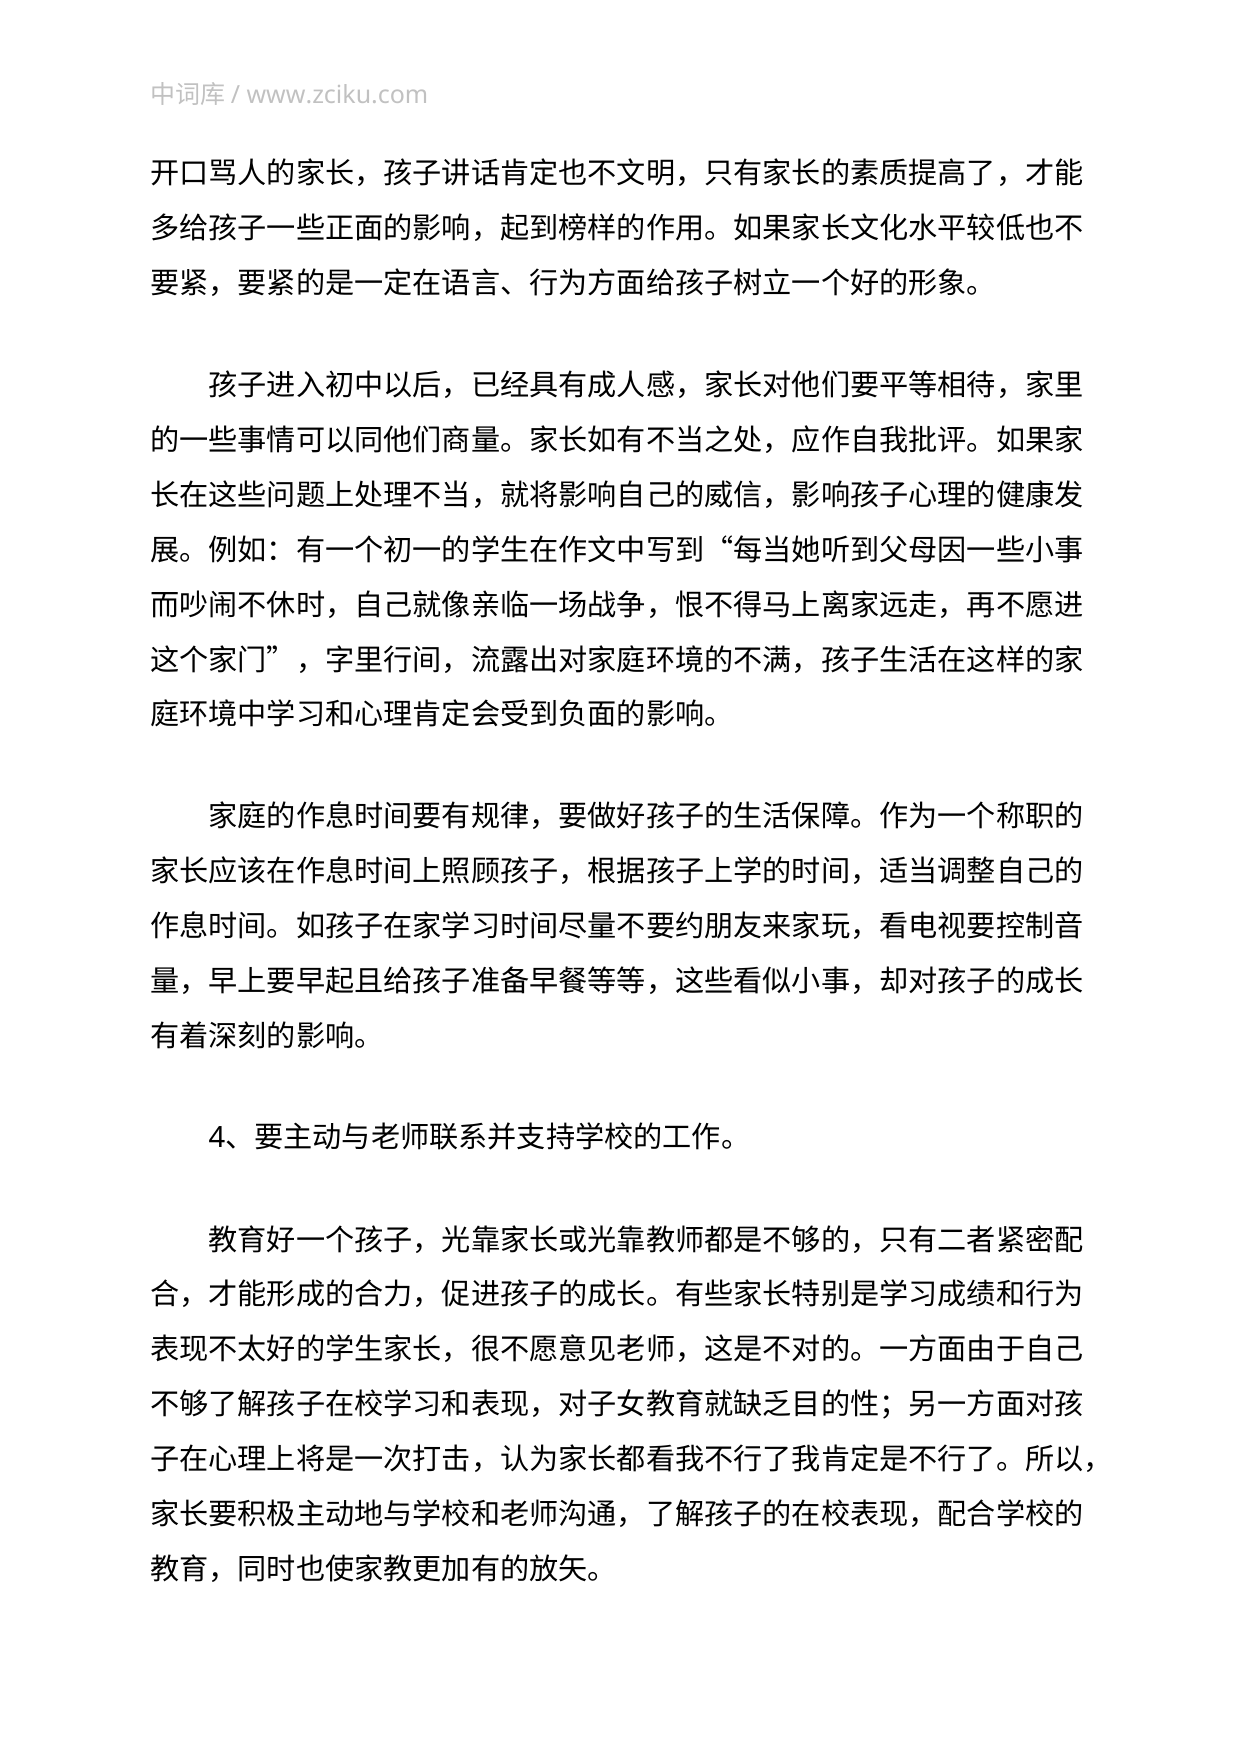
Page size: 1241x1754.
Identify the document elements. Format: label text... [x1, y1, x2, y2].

text 家庭的作息时间要有规律，要做好孩子的生活保障。作为一个称职的家长应该在作息时间上照顾孩子，根据孩子上学的时间，适当调整自己的作息时间。如孩子在家学习时间尽量不要约朋友来家玩，看电视要控制音量，早上要早起且给孩子准备早餐等等，这些看似小事，却对孩子的成长有着深刻的影响。 [150, 793, 1090, 1054]
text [150, 150, 1090, 302]
text 教育好一个孩子，光靠家长或光靠教师都是不够的，只有二者紧密配合，才能形成的合力，促进孩子的成长。有些家长特别是学习成绩和行为表现不太好的学生家长，很不愿意见老师，这是不对的。一方面由于自己不够了解孩子在校学习和表现，对子女教育就缺乏目的性；另一方面对孩子在心理上将是一次打击，认为家长都看我不行了我肯定是不行了。所以，家长要积极主动地与学校和老师沟通，了解孩子的在校表现，配合学校的教育，同时也使家教更加有的放矢。 [150, 1216, 1090, 1588]
text 4、要主动与老师联系并支持学校的工作。 [150, 1114, 1090, 1156]
text 孩子进入初中以后，已经具有成人感，家长对他们要平等相待，家里的一些事情可以同他们商量。家长如有不当之处，应作自我批评。如果家长在这些问题上处理不当，就将影响自己的威信，影响孩子心理的健康发展。例如：有一个初一的学生在作文中写到“每当她听到父母因一些小事而吵闹不休时，自己就像亲临一场战争，恨不得马上离家远走，再不愿进这个家门”，字里行间，流露出对家庭环境的不满，孩子生活在这样的家庭环境中学习和心理肯定会受到负面的影响。 [150, 362, 1090, 733]
